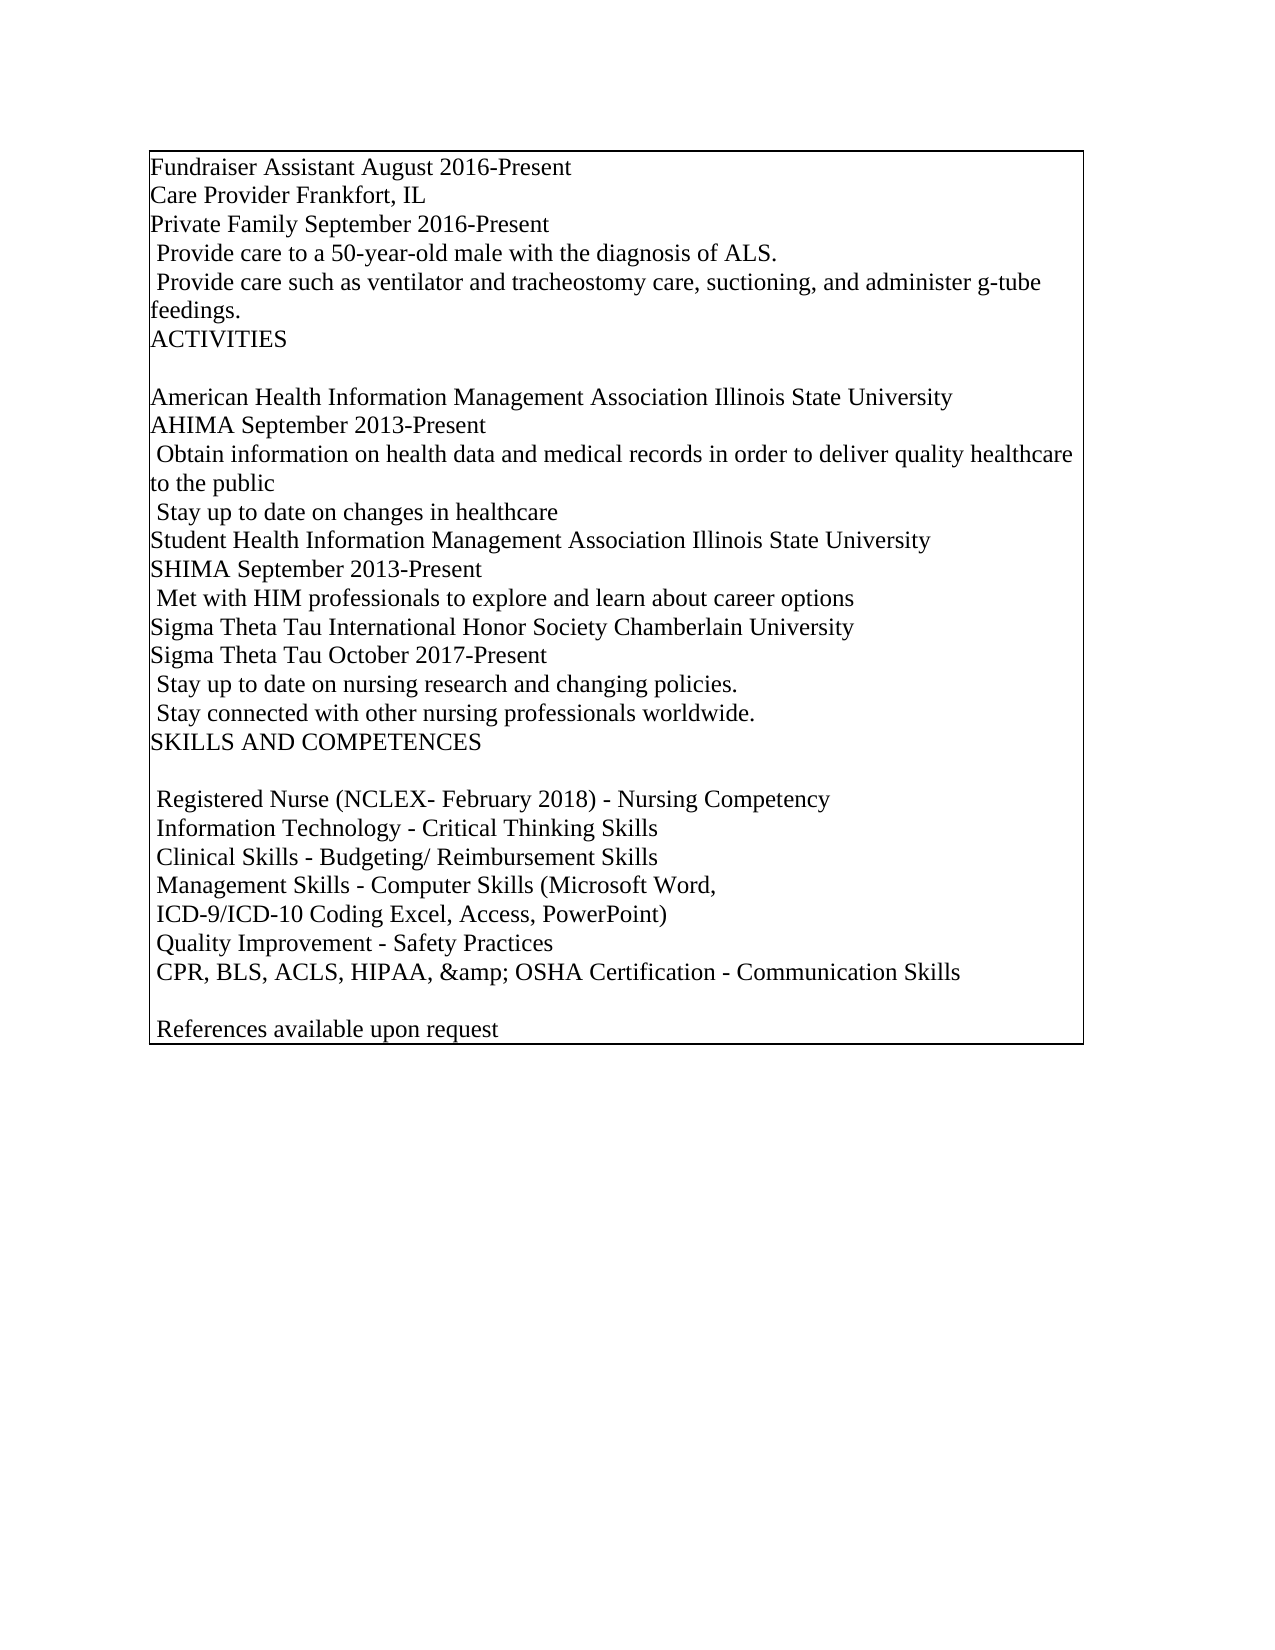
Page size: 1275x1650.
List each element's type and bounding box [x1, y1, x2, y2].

table_header [150, 152, 1083, 1043]
